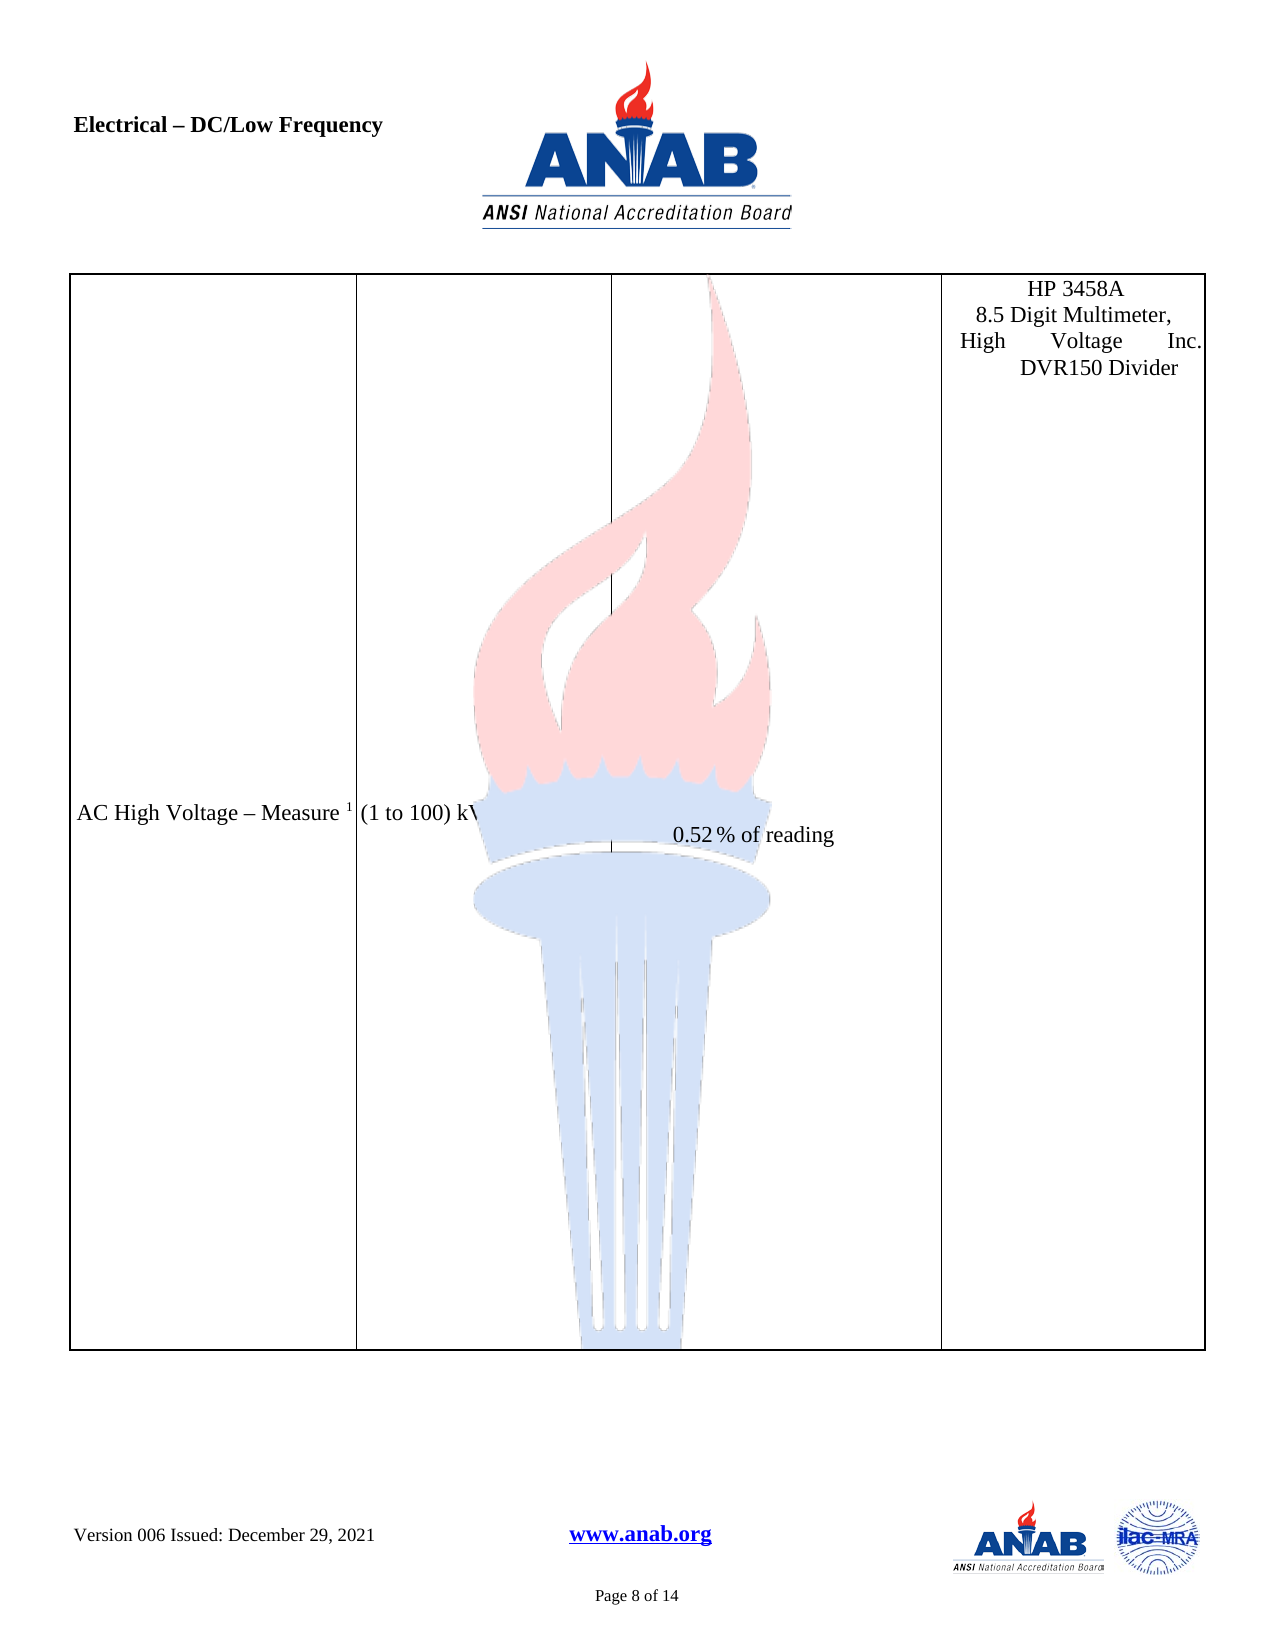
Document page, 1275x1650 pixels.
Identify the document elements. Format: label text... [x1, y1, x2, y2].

picture [482, 60, 792, 229]
table_cell AC High Voltage – Measure 1 [71, 275, 356, 1349]
table_cell [772, 275, 941, 1349]
picture [1114, 1499, 1200, 1575]
picture [473, 274, 772, 1349]
table_cell (1 to 100) kV 60 Hz [357, 275, 473, 1349]
table_cell HP 3458A 8.5 Digit Multimeter, High Voltage Inc. DVR150 Divider [942, 275, 1204, 1349]
picture [953, 1499, 1104, 1574]
